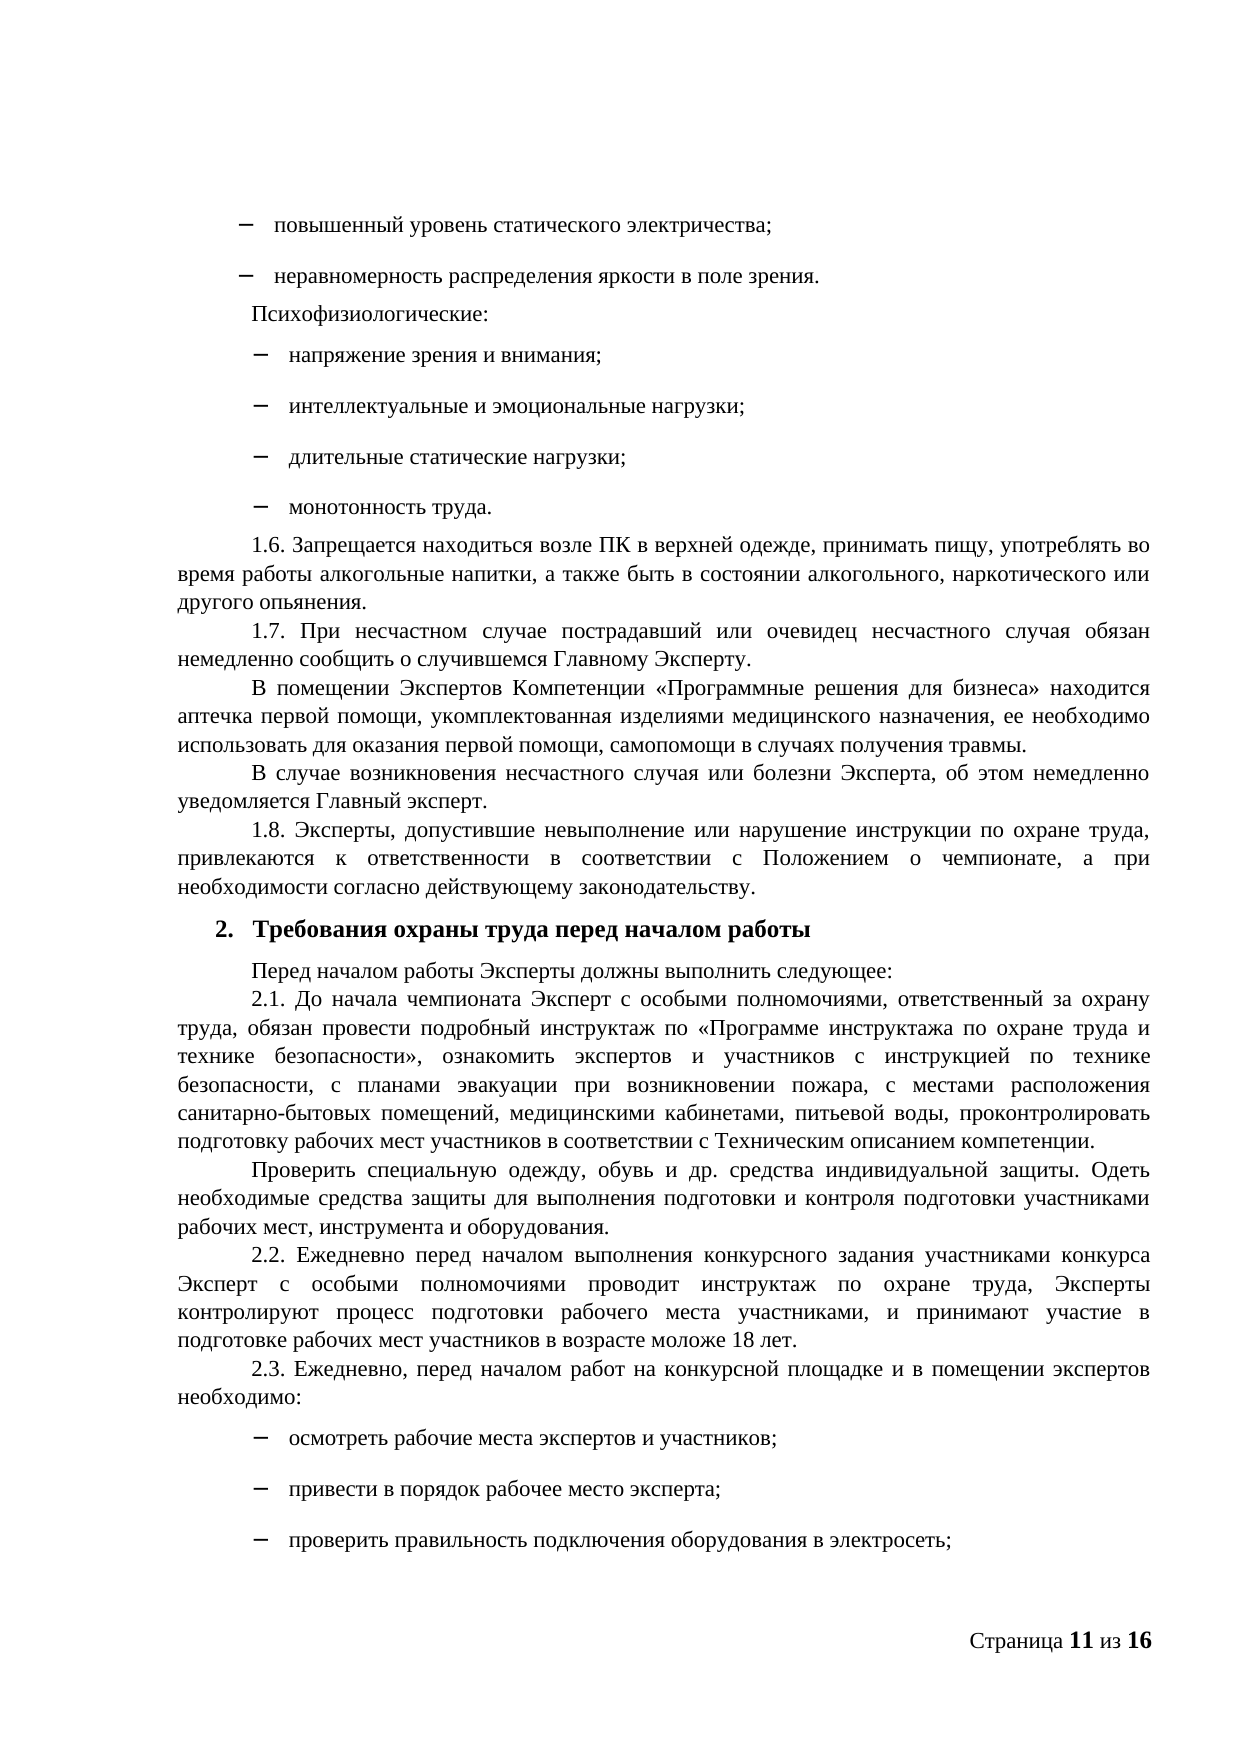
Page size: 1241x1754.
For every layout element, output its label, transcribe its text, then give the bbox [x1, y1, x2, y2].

list напряжение зрения и внимания; [251, 329, 1152, 376]
list длительные статические нагрузки; [251, 430, 1152, 477]
list проверить правильность подключения оборудования в электросеть; [251, 1513, 1152, 1560]
list повышенный уровень статического электричества; [236, 199, 1152, 246]
subtitle Требования охраны труда перед началом работы [215, 914, 1152, 942]
text Проверить специальную одежду, обувь и др. средства индивидуальной защиты. Одеть необходимые средства защиты для выполнения подготовки и контроля подготовки участниками рабочих мест, инструмента и оборудования. [177, 1156, 1152, 1239]
text 1.8. Эксперты, допустившие невыполнение или нарушение инструкции по охране труда, привлекаются к ответственности в соответствии с Положением о чемпионате, а при необходимости согласно действующему законодательству. [177, 816, 1152, 899]
list интеллектуальные и эмоциональные нагрузки; [251, 379, 1152, 426]
text В случае возникновения несчастного случая или болезни Эксперта, об этом немедленно уведомляется Главный эксперт. [177, 759, 1152, 814]
text Психофизиологические: [177, 300, 1152, 327]
text Перед началом работы Эксперты должны выполнить следующее: [177, 957, 1152, 983]
list неравномерность распределения яркости в поле зрения. [236, 249, 1152, 296]
list монотонность труда. [251, 481, 1152, 528]
text 2.1. До начала чемпионата Эксперт с особыми полномочиями, ответственный за охрану труда, обязан провести подробный инструктаж по «Программе инструктажа по охране труда и технике безопасности», ознакомить экспертов и участников с инструкцией по технике безопасности, с планами эвакуации при возникновении пожара, с местами расположения санитарно-бытовых помещений, медицинскими кабинетами, питьевой воды, проконтролировать подготовку рабочих мест участников в соответствии с Техническим описанием компетенции. [177, 985, 1152, 1154]
text В помещении Экспертов Компетенции «Программные решения для бизнеса» находится аптечка первой помощи, укомплектованная изделиями медицинского назначения, ее необходимо использовать для оказания первой помощи, самопомощи в случаях получения травмы. [177, 674, 1152, 757]
list осмотреть рабочие места экспертов и участников; [251, 1412, 1152, 1459]
list привести в порядок рабочее место эксперта; [251, 1463, 1152, 1509]
text 2.2. Ежедневно перед началом выполнения конкурсного задания участниками конкурса Эксперт с особыми полномочиями проводит инструктаж по охране труда, Эксперты контролируют процесс подготовки рабочего места участниками, и принимают участие в подготовке рабочих мест участников в возрасте моложе 18 лет. [177, 1241, 1152, 1353]
text 2.3. Ежедневно, перед началом работ на конкурсной площадке и в помещении экспертов необходимо: [177, 1355, 1152, 1410]
text 1.6. Запрещается находиться возле ПК в верхней одежде, принимать пищу, употреблять во время работы алкогольные напитки, а также быть в состоянии алкогольного, наркотического или другого опьянения. [177, 532, 1152, 615]
text 1.7. При несчастном случае пострадавший или очевидец несчастного случая обязан немедленно сообщить о случившемся Главному Эксперту. [177, 617, 1152, 672]
